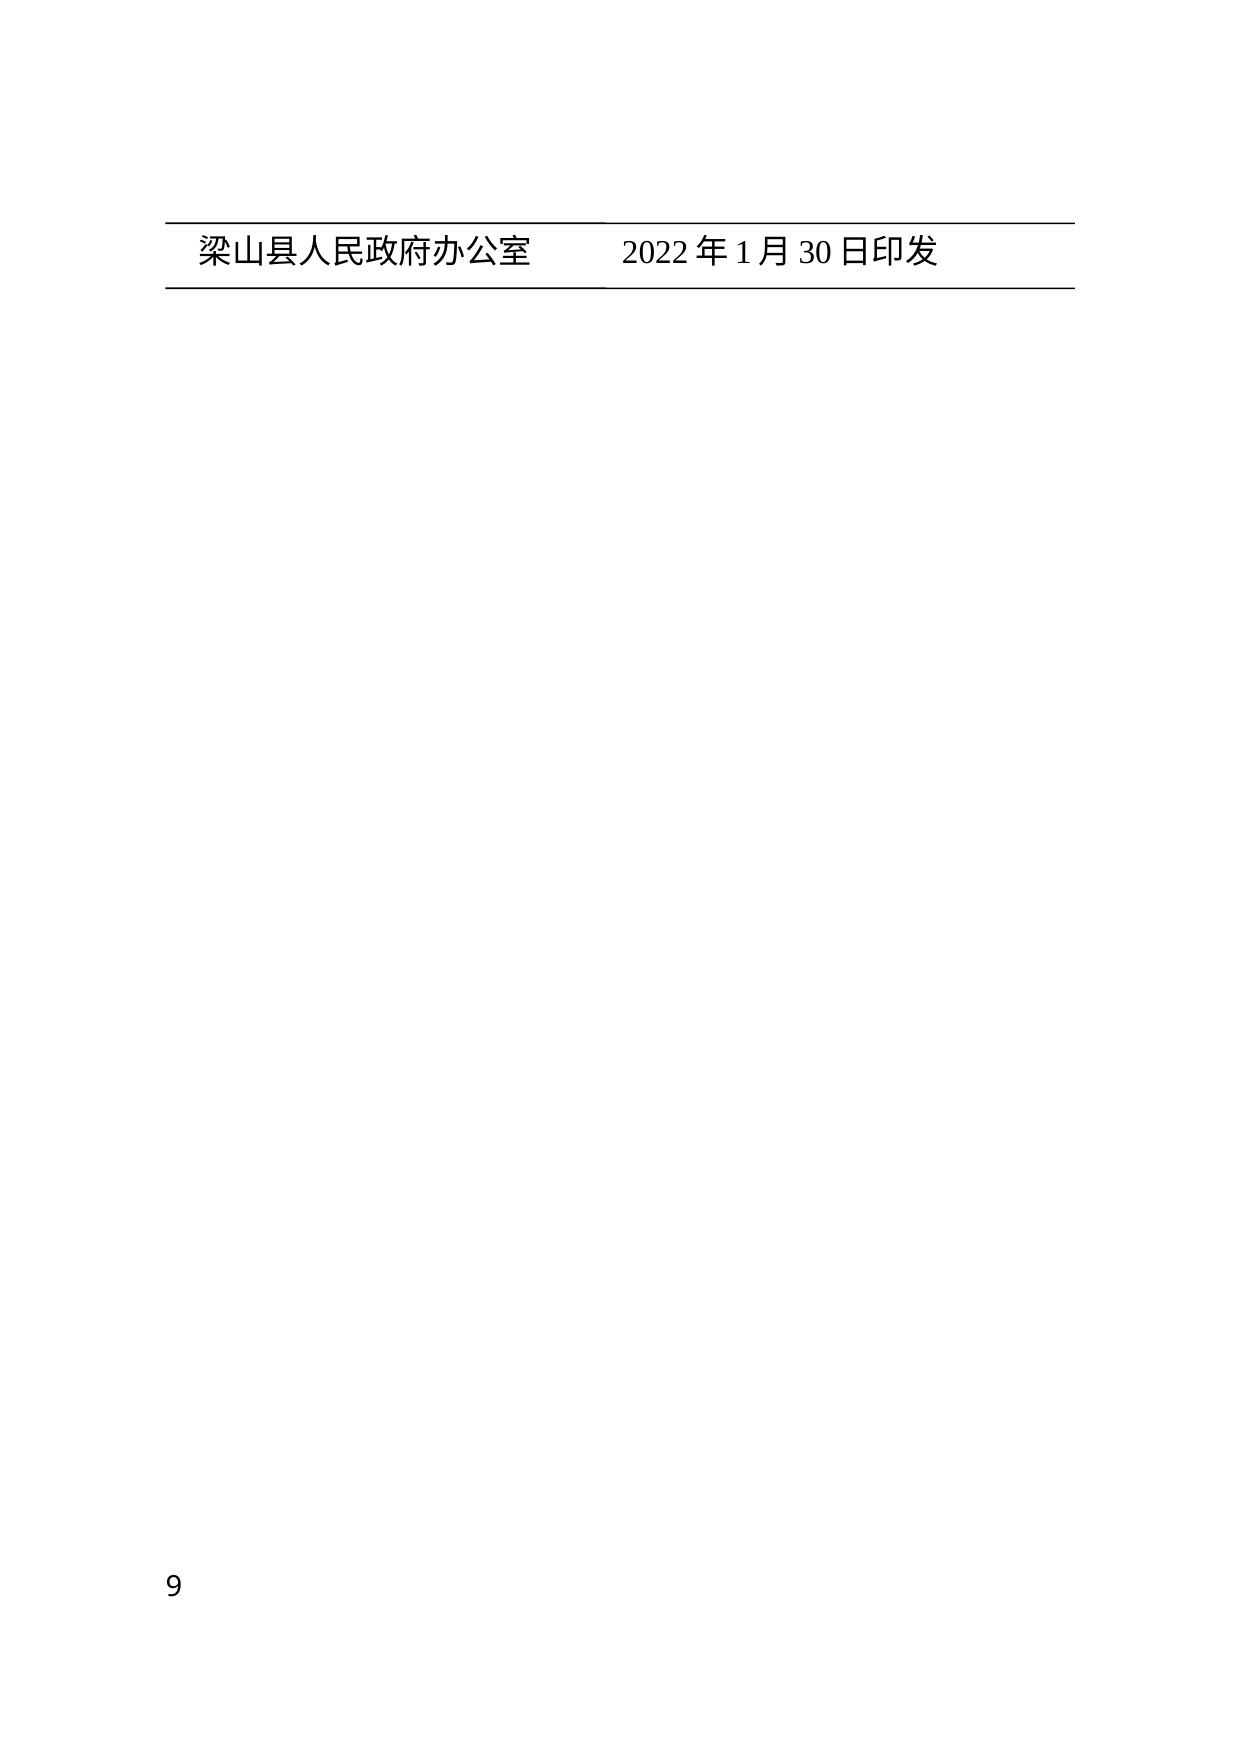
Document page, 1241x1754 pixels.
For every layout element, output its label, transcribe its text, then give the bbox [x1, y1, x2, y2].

text 梁山县人民政府办公室 2022年1月30日印发 [165, 217, 1081, 282]
